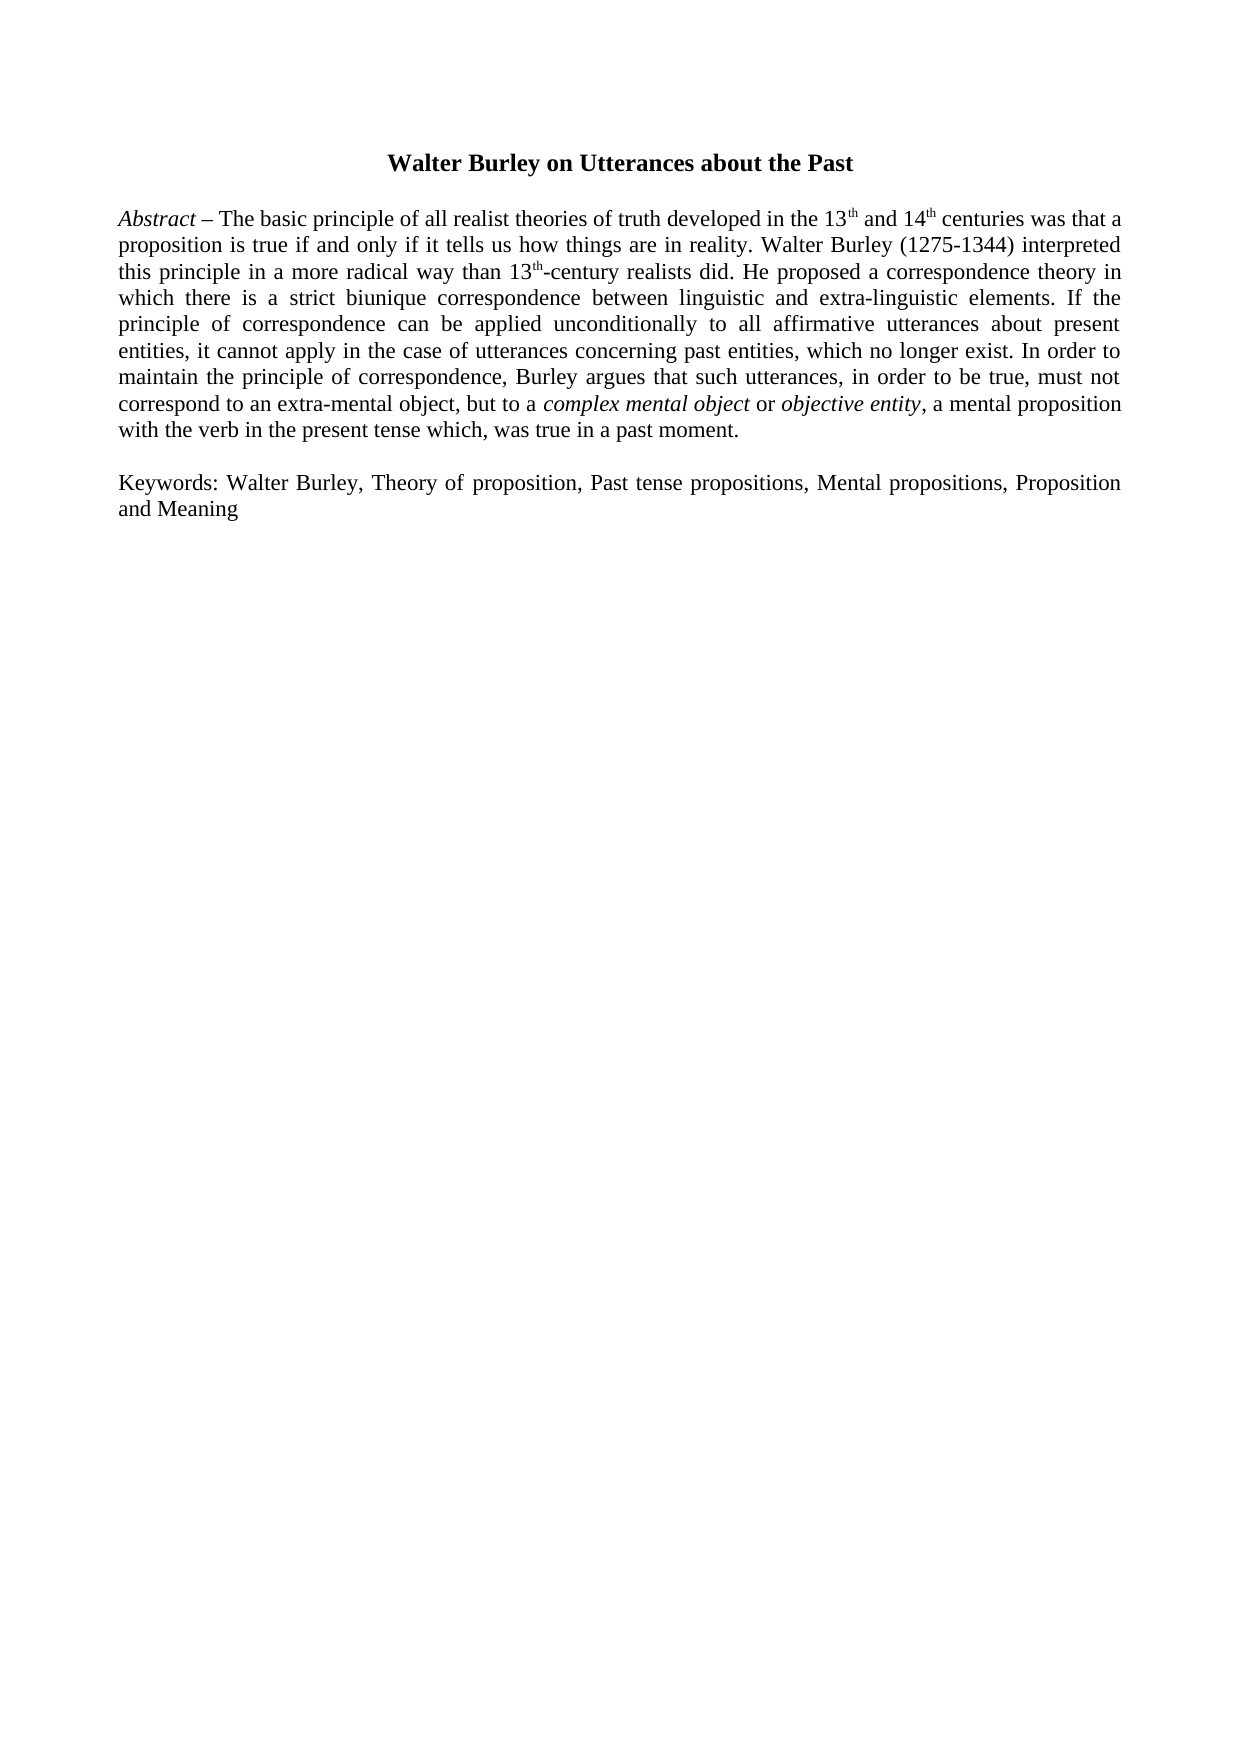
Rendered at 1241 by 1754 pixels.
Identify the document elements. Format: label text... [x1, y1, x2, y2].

text Abstract – The basic principle of all realist theories of truth developed in the 13th and 14th centuries was that a proposition is true if and only if it tells us how things are in reality. Walter Burley (1275-1344) interpreted this principle in a more radical way than 13th-century realists did. He proposed a correspondence theory in which there is a strict biunique correspondence between linguistic and extra-linguistic elements. If the principle of correspondence can be applied unconditionally to all affirmative utterances about present entities, it cannot apply in the case of utterances concerning past entities, which no longer exist. In order to maintain the principle of correspondence, Burley argues that such utterances, in order to be true, must not correspond to an extra-mental object, but to a complex mental object or objective entity, a mental proposition with the verb in the present tense which, was true in a past moment. [118, 205, 1122, 442]
text Keywords: Walter Burley, Theory of proposition, Past tense propositions, Mental propositions, Proposition and Meaning [118, 469, 1122, 521]
text Walter Burley on Utterances about the Past [118, 148, 1122, 176]
